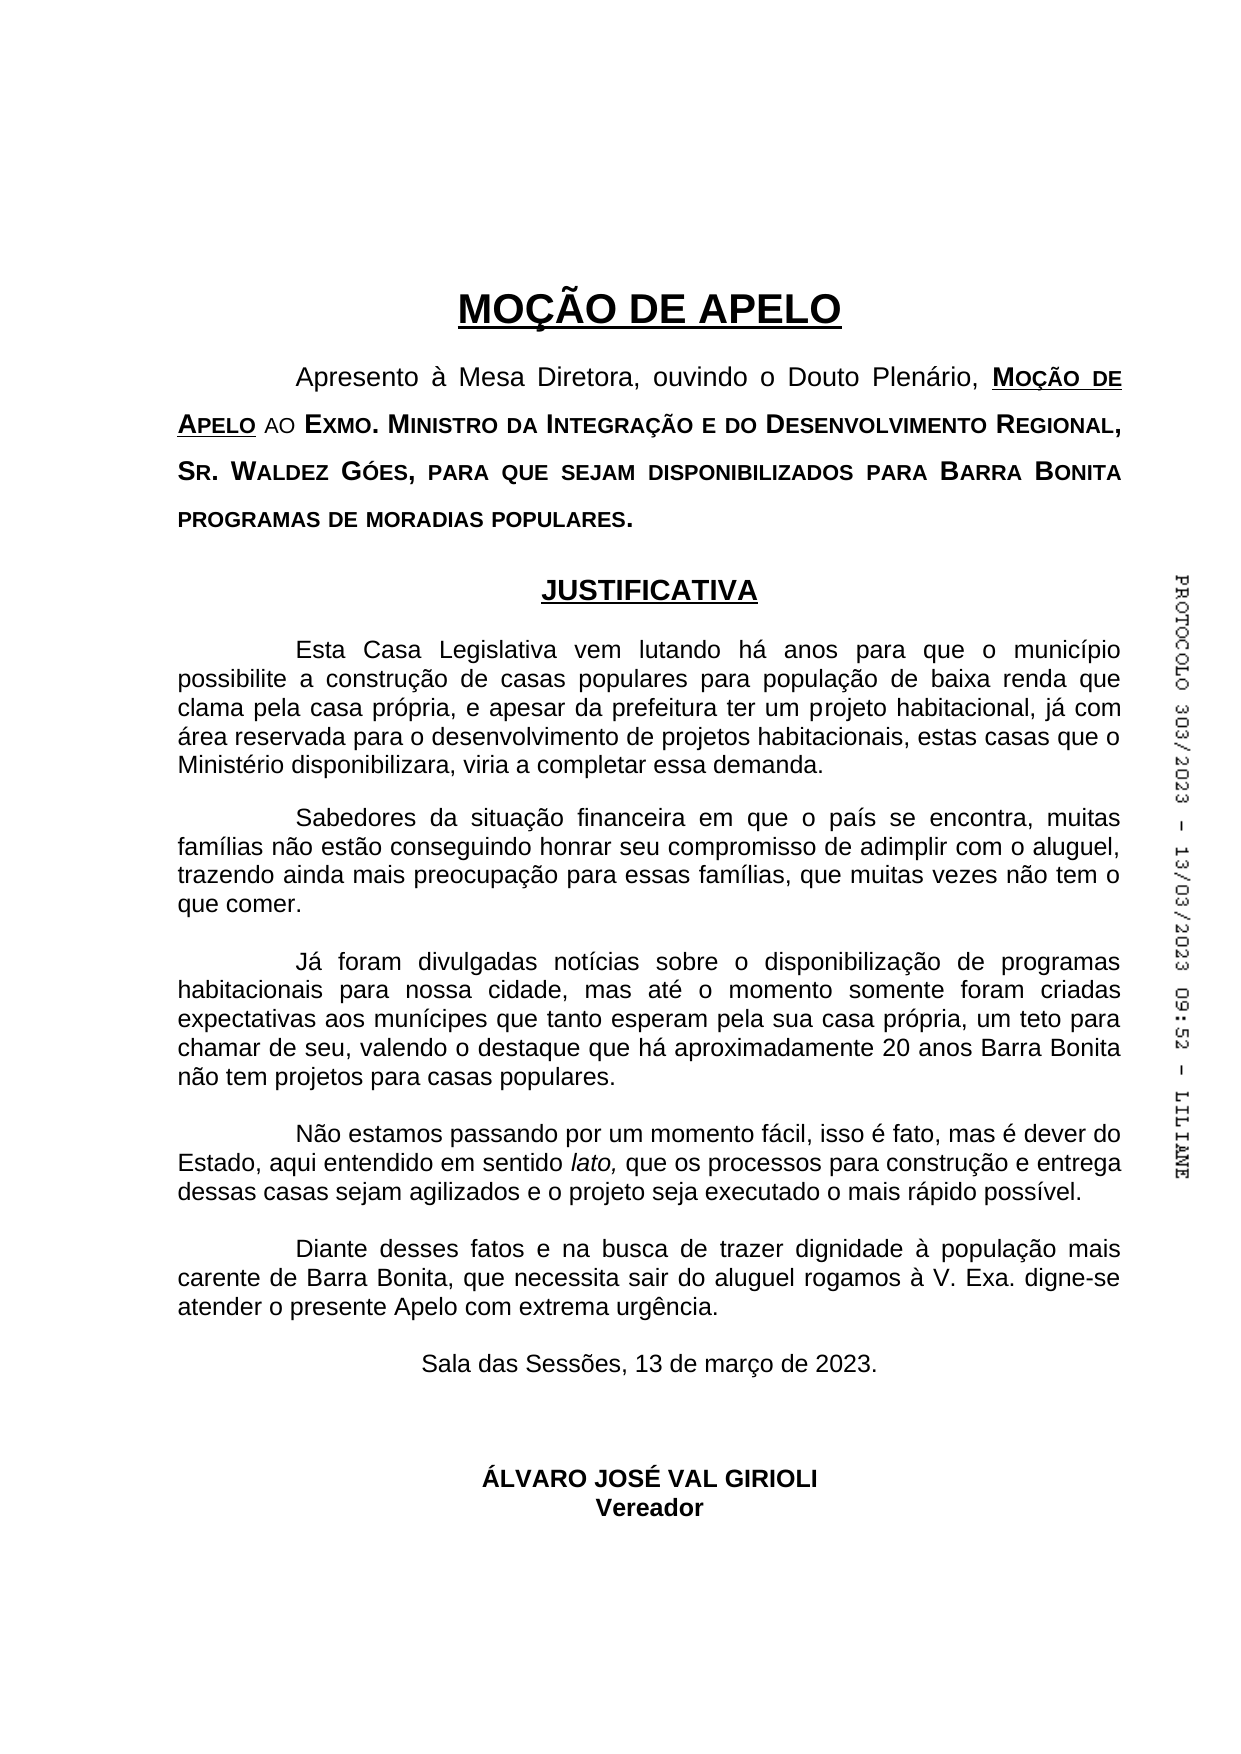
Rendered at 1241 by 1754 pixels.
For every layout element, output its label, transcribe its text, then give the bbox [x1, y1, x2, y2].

text Apresento à Mesa Diretora, ouvindo o Douto Plenário, Moção de Apelo ao Exmo. Ministro da Integração e do Desenvolvimento Regional, Sr. Waldez Góes, para que sejam disponibilizados para Barra Bonita programas de moradias populares. [177, 361, 1122, 533]
text Sabedores da situação financeira em que o país se encontra, muitas famílias não estão conseguindo honrar seu compromisso de adimplir com o aluguel, trazendo ainda mais preocupação para essas famílias, que muitas vezes não tem o que comer. [177, 803, 1122, 918]
text ÁLVARO JOSÉ VAL GIRIOLI [177, 1464, 1122, 1493]
text Diante desses fatos e na busca de trazer dignidade à população mais carente de Barra Bonita, que necessita sair do aluguel rogamos à V. Exa. digne-se atender o presente Apelo com extrema urgência. [177, 1234, 1122, 1321]
text Vereador [177, 1493, 1122, 1522]
text Esta Casa Legislativa vem lutando há anos para que o município possibilite a construção de casas populares para população de baixa renda que clama pela casa própria, e apesar da prefeitura ter um projeto habitacional, já com área reservada para o desenvolvimento de projetos habitacionais, estas casas que o Ministério disponibilizara, viria a completar essa demanda. [177, 635, 1122, 779]
picture [1150, 571, 1213, 1183]
text JUSTIFICATIVA [177, 573, 1122, 606]
text Sala das Sessões, 13 de março de 2023. [177, 1349, 1122, 1378]
text Já foram divulgadas notícias sobre o disponibilização de programas habitacionais para nossa cidade, mas até o momento somente foram criadas expectativas aos munícipes que tanto esperam pela sua casa própria, um teto para chamar de seu, valendo o destaque que há aproximadamente 20 anos Barra Bonita não tem projetos para casas populares. [177, 947, 1122, 1091]
text Não estamos passando por um momento fácil, isso é fato, mas é dever do Estado, aqui entendido em sentido lato, que os processos para construção e entrega dessas casas sejam agilizados e o projeto seja executado o mais rápido possível. [177, 1119, 1122, 1206]
text MOÇÃO DE APELO [177, 285, 1122, 333]
